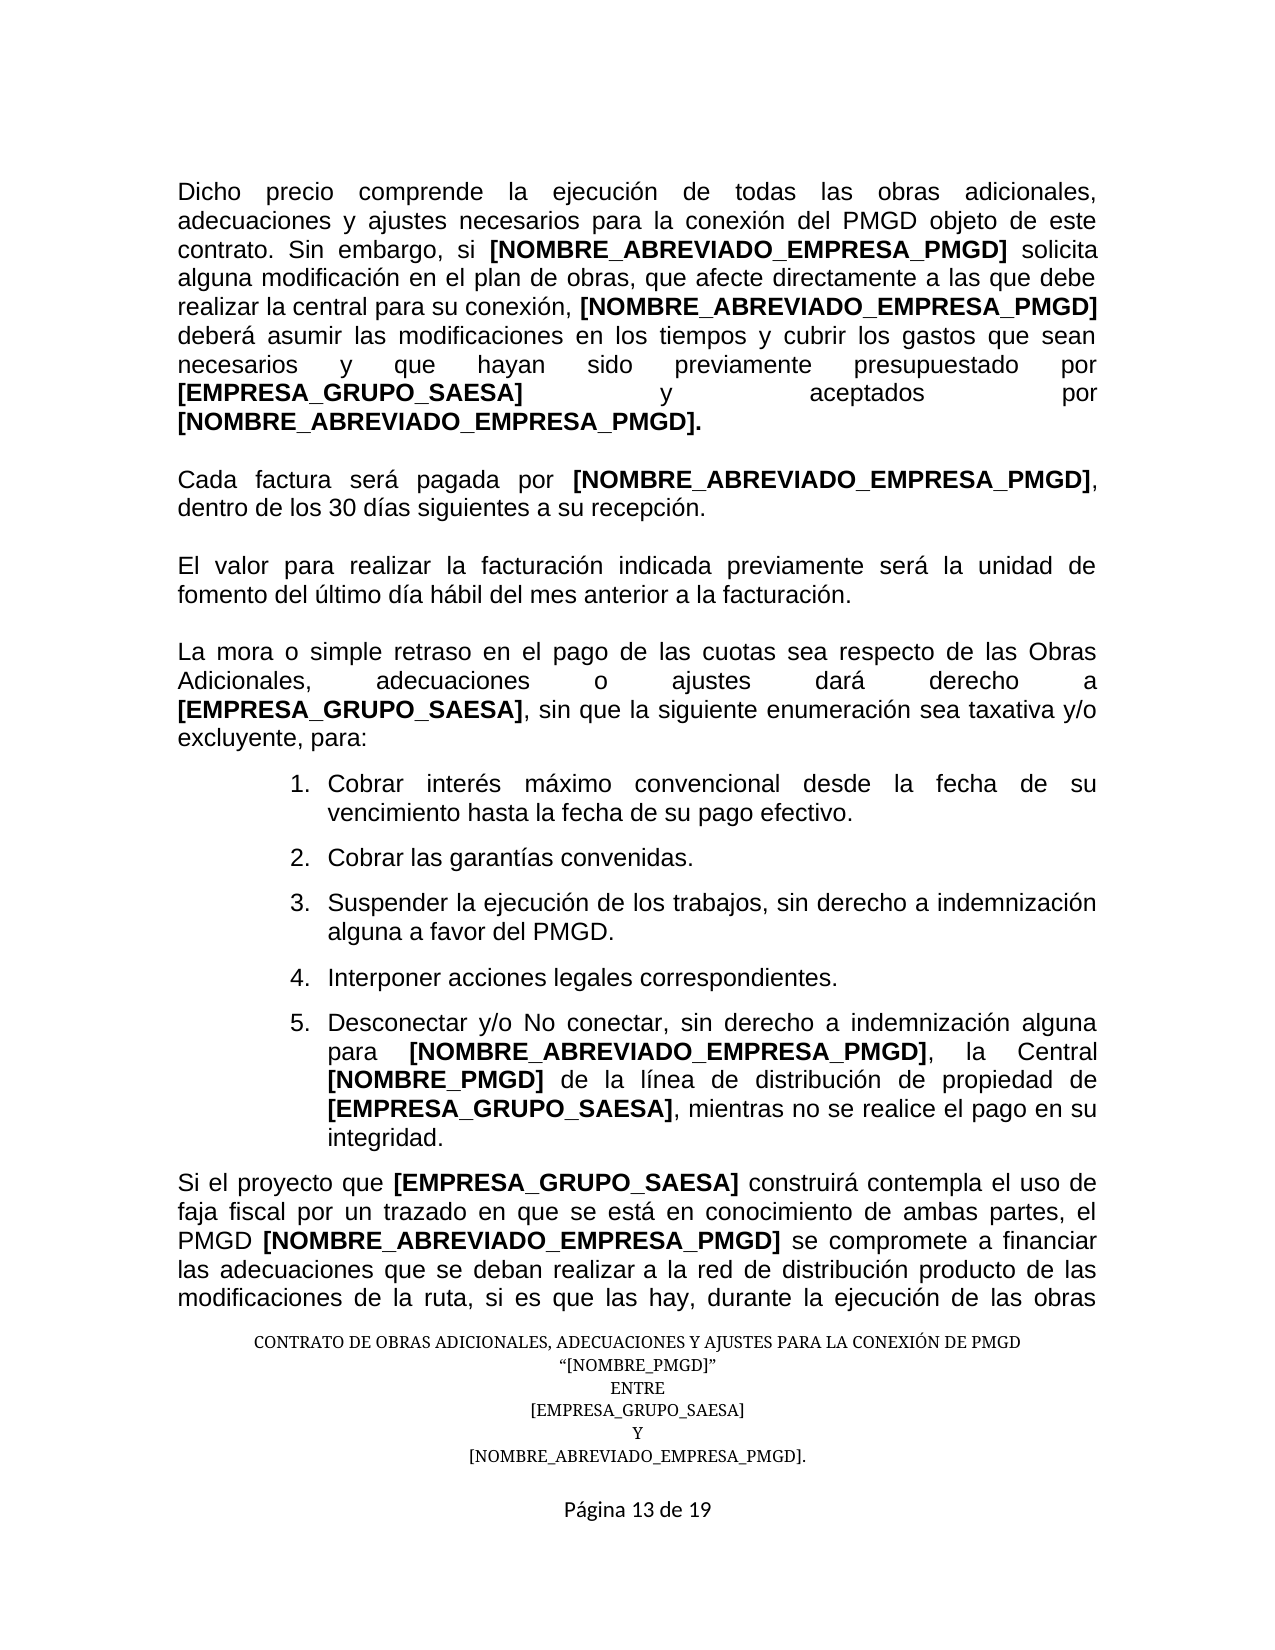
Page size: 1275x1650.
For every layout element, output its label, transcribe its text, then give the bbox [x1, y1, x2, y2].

list Interponer acciones legales correspondientes. [290, 963, 1098, 991]
text Dicho precio comprende la ejecución de todas las obras adicionales, adecuaciones y ajustes necesarios para la conexión del PMGD objeto de este contrato. Sin embargo, si [NOMBRE_ABREVIADO_EMPRESA_PMGD] solicita alguna modificación en el plan de obras, que afecte directamente a las que debe realizar la central para su conexión, [NOMBRE_ABREVIADO_EMPRESA_PMGD] deberá asumir las modificaciones en los tiempos y cubrir los gastos que sean necesarios y que hayan sido previamente presupuestado por [EMPRESA_GRUPO_SAESA] y aceptados por [NOMBRE_ABREVIADO_EMPRESA_PMGD]. [177, 177, 1098, 436]
text La mora o simple retraso en el pago de las cuotas sea respecto de las Obras Adicionales, adecuaciones o ajustes dará derecho a [EMPRESA_GRUPO_SAESA], sin que la siguiente enumeración sea taxativa y/o excluyente, para: [177, 637, 1098, 752]
list Suspender la ejecución de los trabajos, sin derecho a indemnización alguna a favor del PMGD. [290, 888, 1098, 946]
list Desconectar y/o No conectar, sin derecho a indemnización alguna para [NOMBRE_ABREVIADO_EMPRESA_PMGD], la Central [NOMBRE_PMGD] de la línea de distribución de propiedad de [EMPRESA_GRUPO_SAESA], mientras no se realice el pago en su integridad. [290, 1008, 1098, 1152]
list Cobrar las garantías convenidas. [290, 843, 1098, 872]
text Cada factura será pagada por [NOMBRE_ABREVIADO_EMPRESA_PMGD], dentro de los 30 días siguientes a su recepción. [177, 465, 1098, 522]
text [177, 1168, 1098, 1312]
list Cobrar interés máximo convencional desde la fecha de su vencimiento hasta la fecha de su pago efectivo. [290, 769, 1098, 826]
text El valor para realizar la facturación indicada previamente será la unidad de fomento del último día hábil del mes anterior a la facturación. [177, 551, 1098, 608]
